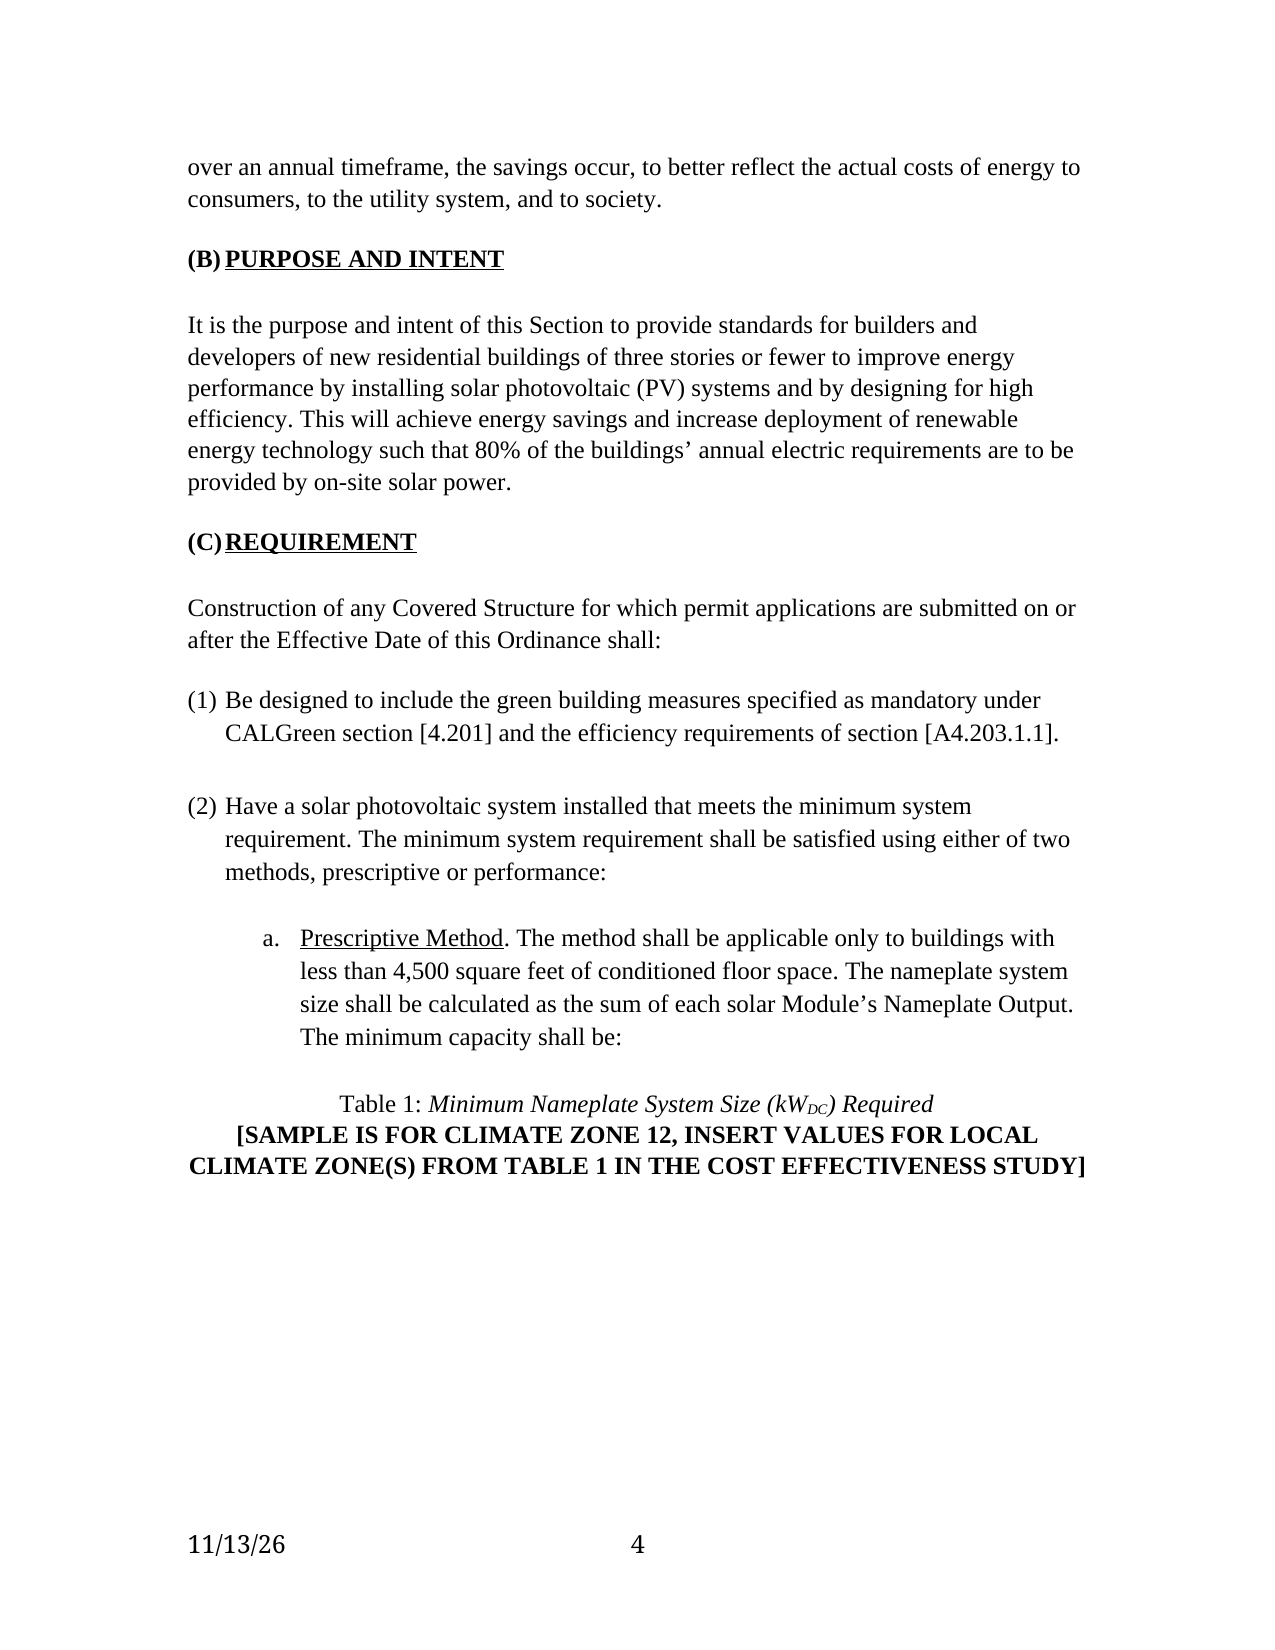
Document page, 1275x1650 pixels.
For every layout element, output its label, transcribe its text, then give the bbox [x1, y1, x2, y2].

list Be designed to include the green building measures specified as mandatory under CALGreen section [4.201] and the efficiency requirements of section [A4.203.1.1]. [187, 685, 1087, 786]
text It is the purpose and intent of this Section to provide standards for builders and developers of new residential buildings of three stories or fewer to improve energy performance by installing solar photovoltaic (PV) systems and by designing for high efficiency. This will achieve energy savings and increase deployment of renewable energy technology such that 80% of the buildings’ annual electric requirements are to be provided by on-site solar power. [187, 308, 1087, 496]
list Prescriptive Method. The method shall be applicable only to buildings with less than 4,500 square feet of conditioned floor space. The nameplate system size shall be calculated as the sum of each solar Module’s Nameplate Output. The minimum capacity shall be: [262, 923, 1087, 1051]
text Construction of any Covered Structure for which permit applications are submitted on or after the Effective Date of this Ordinance shall: [187, 591, 1087, 653]
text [187, 150, 1087, 212]
list Have a solar photovoltaic system installed that meets the minimum system requirement. The minimum system requirement shall be satisfied using either of two methods, prescriptive or performance: [187, 791, 1087, 886]
text [SAMPLE IS FOR CLIMATE ZONE 12, INSERT VALUES FOR LOCAL CLIMATE ZONE(S) FROM TABLE 1 IN THE COST EFFECTIVENESS STUDY] [187, 1117, 1087, 1180]
list REQUIREMENT [187, 527, 1087, 556]
text Table 1: Minimum Nameplate System Size (kWDC) Required [187, 1086, 1087, 1117]
list PURPOSE AND INTENT [187, 244, 1087, 272]
